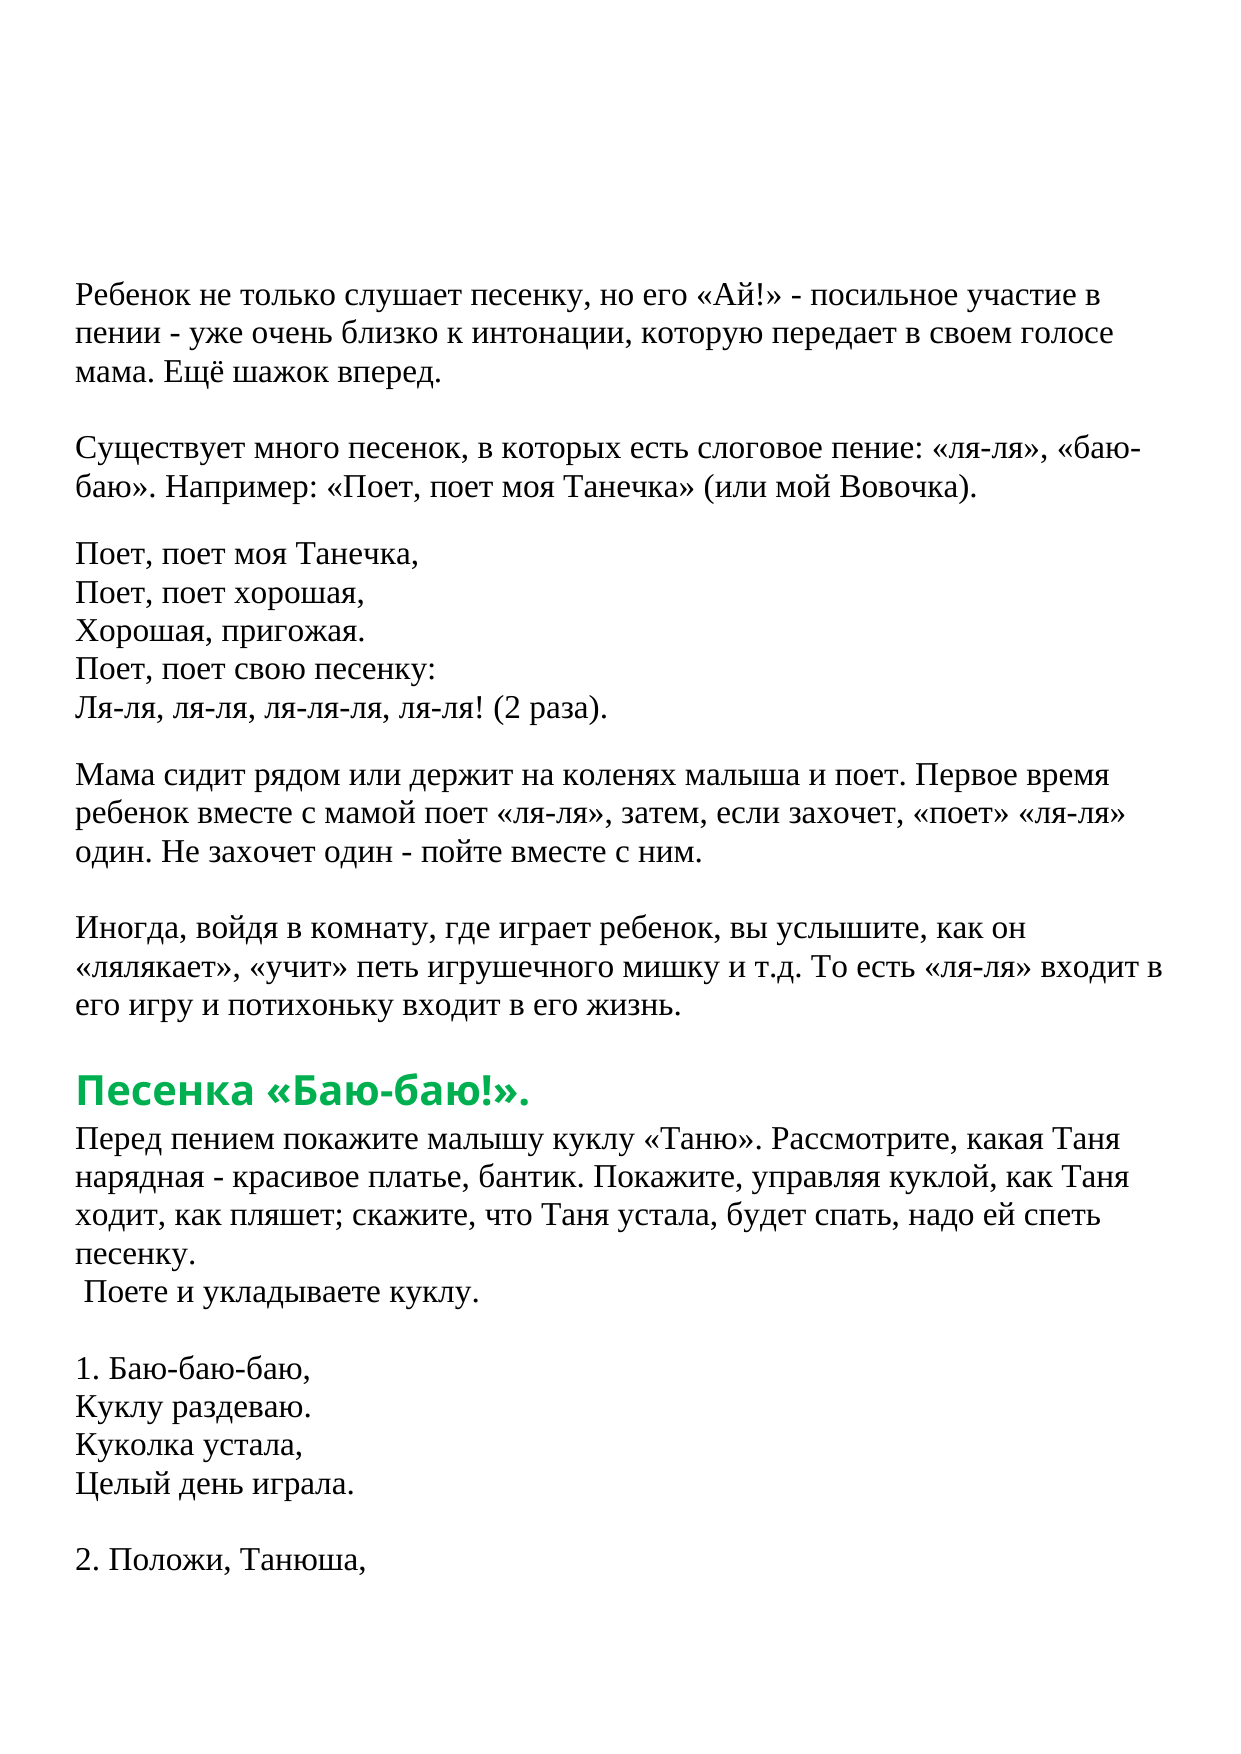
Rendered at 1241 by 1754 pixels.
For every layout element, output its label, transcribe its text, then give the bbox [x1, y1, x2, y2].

text Ребенок не только слушает песенку, но его «Ай!» - посильное участие в пении - уже очень близко к интонации, которую передает в своем голосе мама. Ещё шажок вперед. Существует много песенок, в которых есть слоговое пение: «ля-ля», «баю-баю». Например: «Поет, поет моя Танечка» (или мой Вовочка). [75, 274, 1165, 504]
text Куклу раздеваю. Куколка устала, [75, 1386, 1165, 1463]
text Целый день играла. [75, 1463, 1165, 1501]
text Мама сидит рядом или держит на коленях малыша и поет. Первое время ребенок вместе с мамой поет «ля-ля», затем, если захочет, «поет» «ля-ля» один. Не захочет один - пойте вместе с ним. Иногда, войдя в комнату, где играет ребенок, вы услышите, как он «лялякает», «учит» петь игрушечного мишку и т.д. То есть «ля-ля» входит в его игру и потихоньку входит в его жизнь. Песенка «Баю-баю!». [75, 754, 1165, 1118]
text 1. Баю-баю-баю, [75, 1309, 1165, 1386]
text Перед пением покажите малышу куклу «Таню». Рассмотрите, какая Таня нарядная - красивое платье, бантик. Покажите, управляя куклой, как Таня ходит, как пляшет; скажите, что Таня устала, будет спать, надо ей спеть песенку. [75, 1118, 1165, 1271]
text 2. Положи, Танюша, [75, 1539, 1165, 1578]
text Поет, поет моя Танечка, Поет, поет хорошая, Хорошая, пригожая. Поет, поет свою песенку: Ля-ля, ля-ля, ля-ля-ля, ля-ля! (2 раза). [75, 534, 1165, 725]
text Поете и укладываете куклу. [75, 1271, 1165, 1309]
